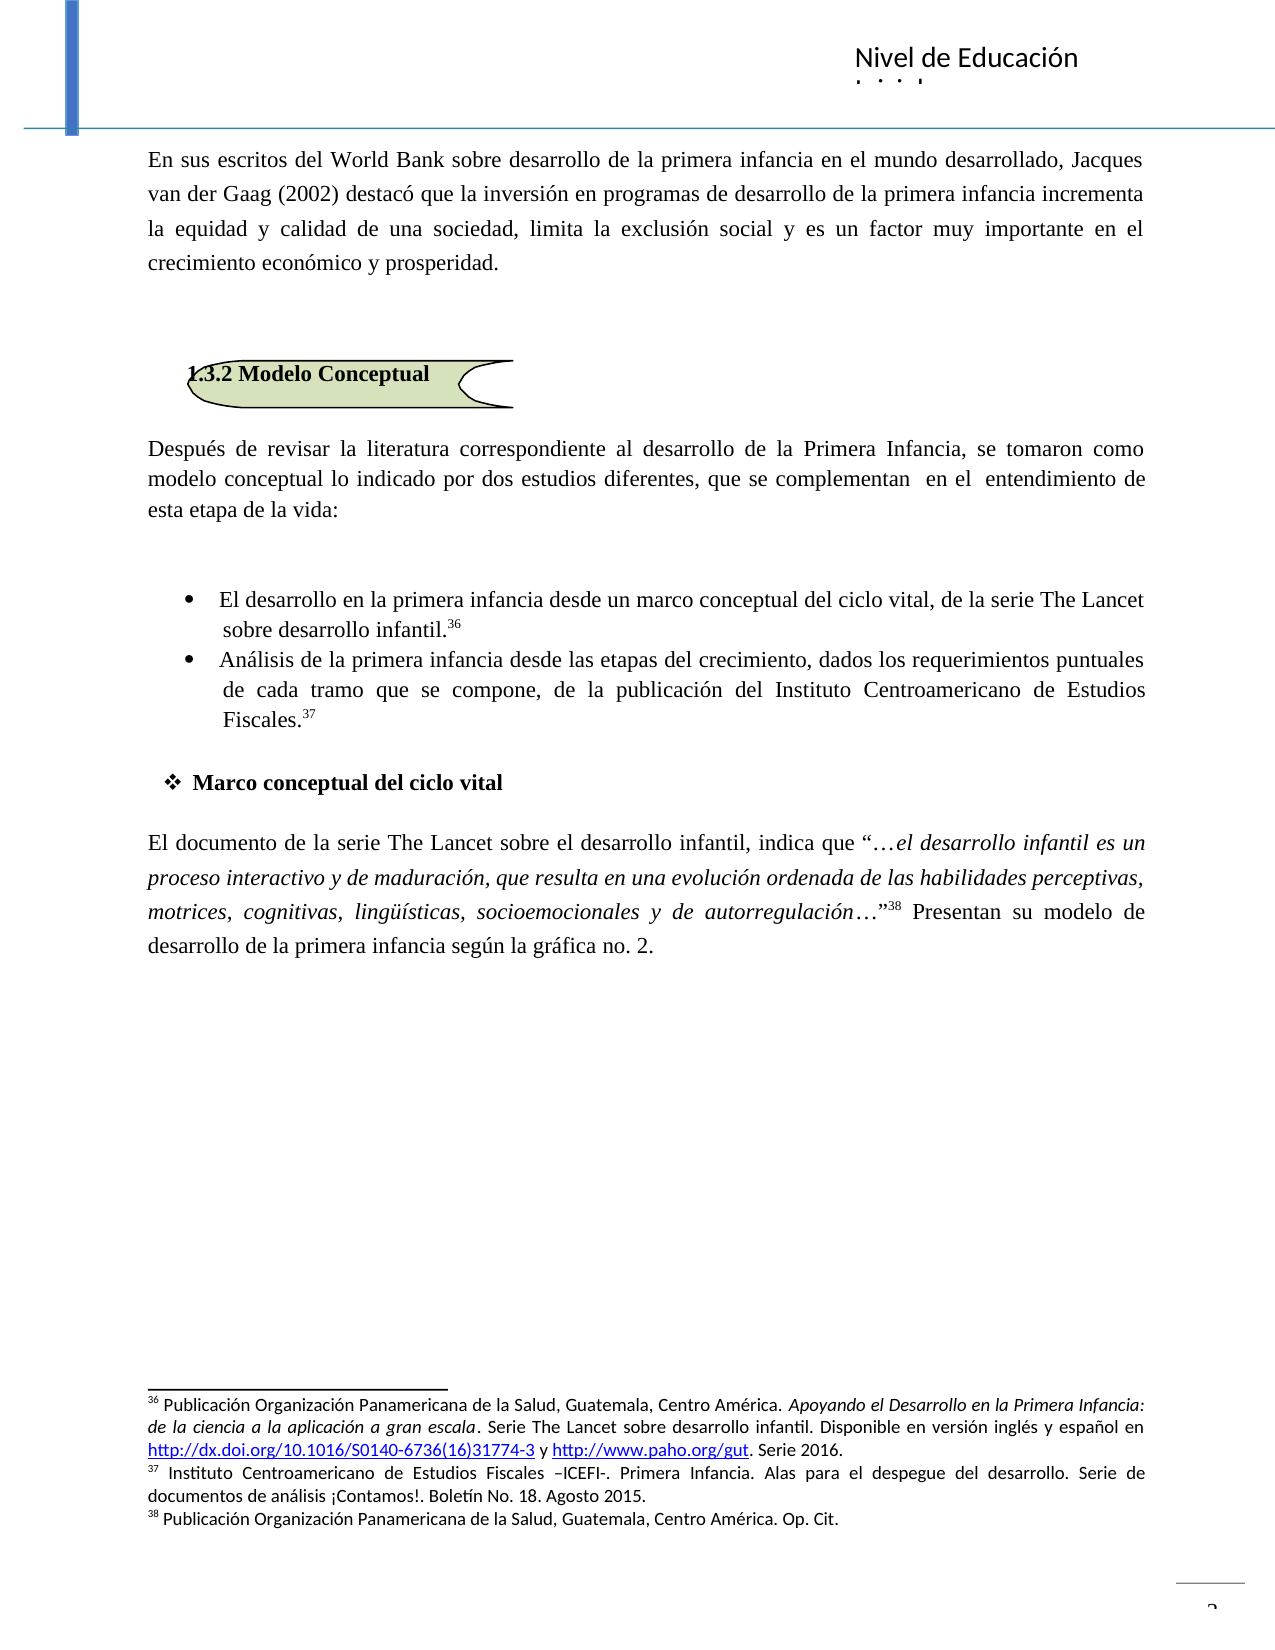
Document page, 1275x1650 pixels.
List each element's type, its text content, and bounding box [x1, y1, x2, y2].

subtitle Marco conceptual del ciclo vital [162, 769, 1204, 796]
list Análisis de la primera infancia desde las etapas del crecimiento, dados los requerimientos puntuales de cada tramo que se compone, de la publicación del Instituto Centroamericano de Estudios Fiscales.37 [185, 646, 1146, 733]
text 37 Instituto Centroamericano de Estudios Fiscales –ICEFI-. Primera Infancia. Alas para el despegue del desarrollo. Serie de documentos de análisis ¡Contamos!. Boletín No. 18. Agosto 2015. [148, 1462, 1145, 1507]
text En sus escritos del World Bank sobre desarrollo de la primera infancia en el mundo desarrollado, Jacques van der Gaag (2002) destacó que la inversión en programas de desarrollo de la primera infancia incrementa la equidad y calidad de una sociedad, limita la exclusión social y es un factor muy importante en el crecimiento económico y prosperidad. [148, 146, 1146, 275]
text Después de revisar la literatura correspondiente al desarrollo de la Primera Infancia, se tomaron como modelo conceptual lo indicado por dos estudios diferentes, que se complementan en el entendimiento de esta etapa de la vida: [148, 435, 1146, 522]
text 38 Publicación Organización Panamericana de la Salud, Guatemala, Centro América. Op. Cit. [148, 1507, 1204, 1530]
list El desarrollo en la primera infancia desde un marco conceptual del ciclo vital, de la serie The Lancet sobre desarrollo infantil.36 [185, 586, 1146, 642]
text 36 Publicación Organización Panamericana de la Salud, Guatemala, Centro América. Apoyando el Desarrollo en la Primera Infancia: de la ciencia a la aplicación a gran escala. Serie The Lancet sobre desarrollo infantil. Disponible en versión inglés y español en http://dx.doi.org/10.1016/S0140-6736(16)31774-3 y http://www.paho.org/gut. Serie 2016. [148, 1393, 1146, 1462]
text El documento de la serie The Lancet sobre el desarrollo infantil, indica que “…el desarrollo infantil es un proceso interactivo y de maduración, que resulta en una evolución ordenada de las habilidades perceptivas, motrices, cognitivas, lingüísticas, socioemocionales y de autorregulación…”38 Presentan su modelo de desarrollo de la primera infancia según la gráfica no. 2. [148, 829, 1146, 958]
